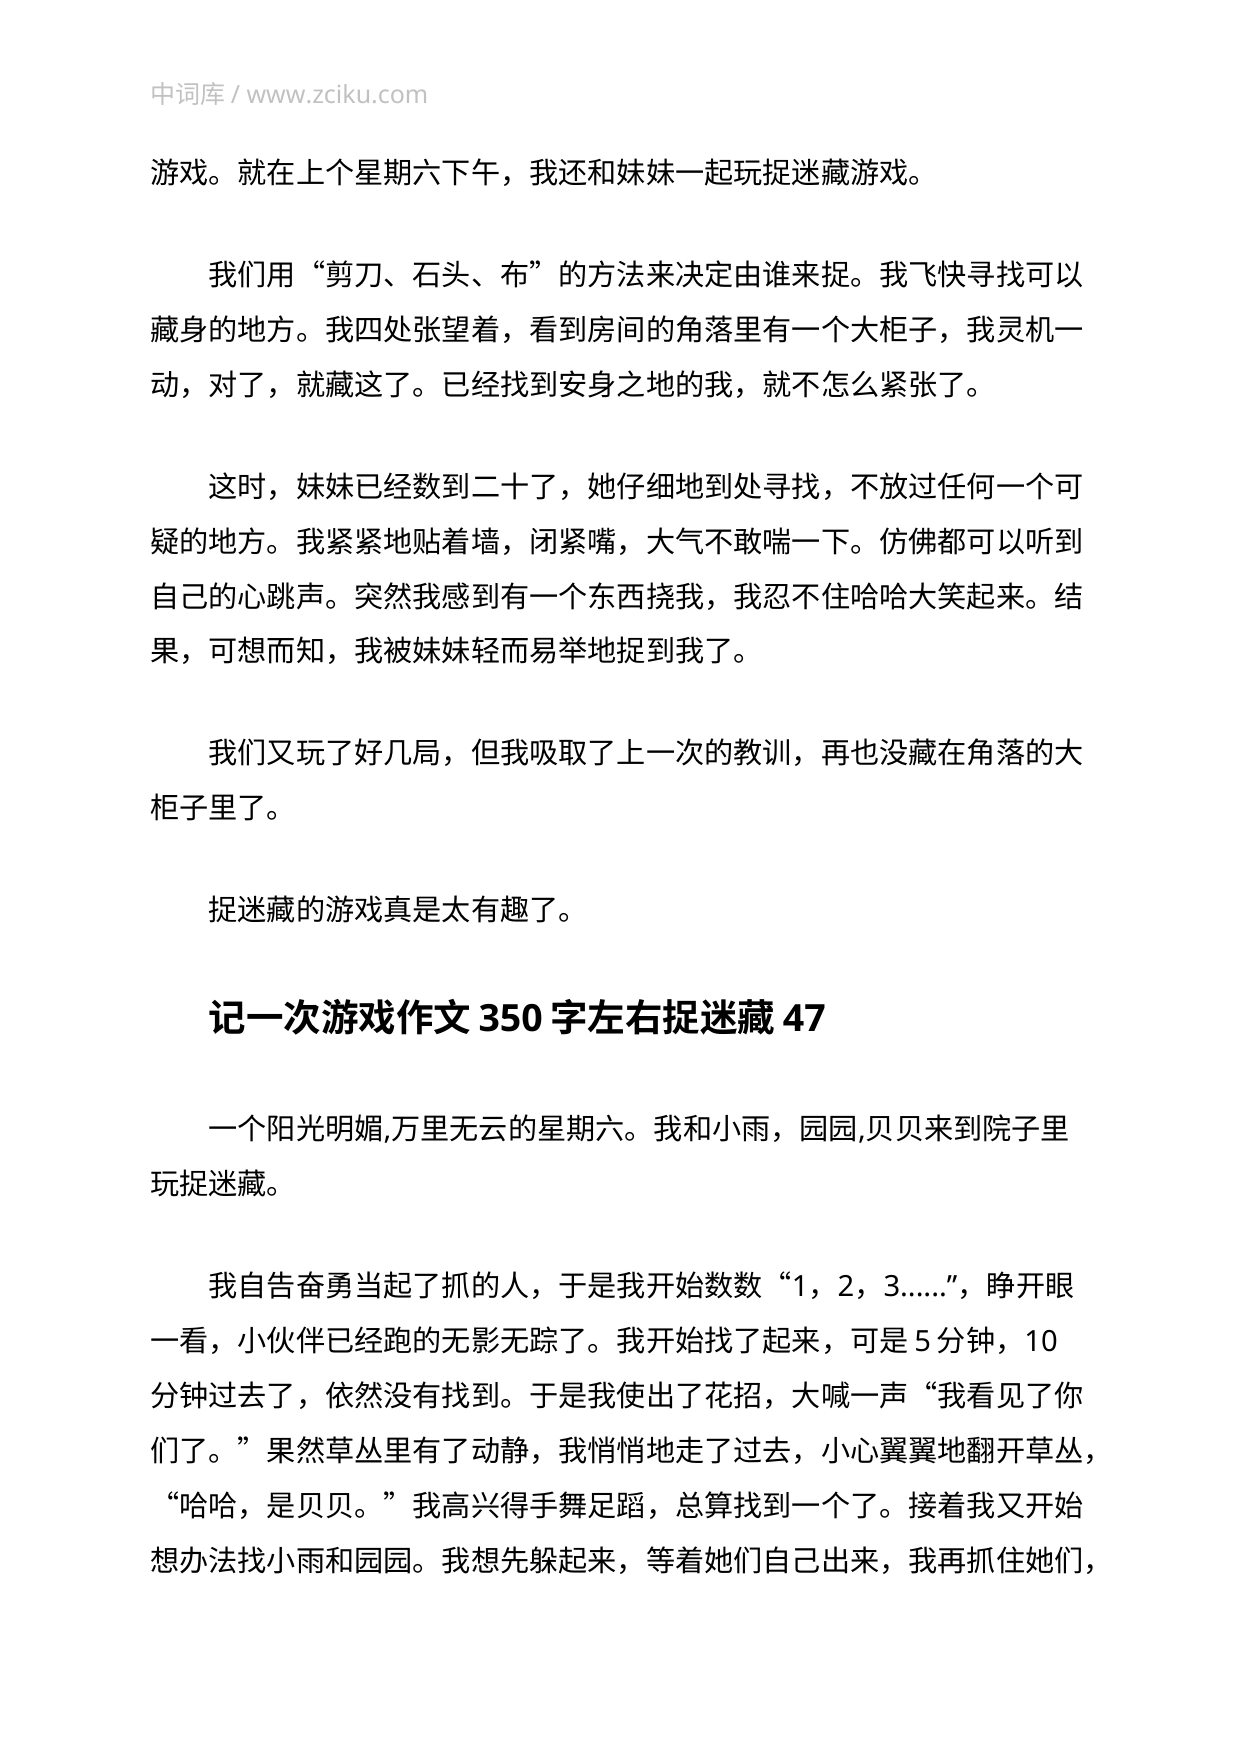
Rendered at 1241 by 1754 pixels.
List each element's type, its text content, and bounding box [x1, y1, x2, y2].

text 我们又玩了好几局，但我吸取了上一次的教训，再也没藏在角落的大柜子里了。 [150, 730, 1090, 827]
text 我们用“剪刀、石头、布”的方法来决定由谁来捉。我飞快寻找可以藏身的地方。我四处张望着，看到房间的角落里有一个大柜子，我灵机一动，对了，就藏这了。已经找到安身之地的我，就不怎么紧张了。 [150, 252, 1090, 404]
text 一个阳光明媚,万里无云的星期六。我和小雨，园园,贝贝来到院子里玩捉迷藏。 [150, 1106, 1090, 1203]
text 捉迷藏的游戏真是太有趣了。 [150, 886, 1090, 929]
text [150, 150, 1090, 192]
text 这时，妹妹已经数到二十了，她仔细地到处寻找，不放过任何一个可疑的地方。我紧紧地贴着墙，闭紧嘴，大气不敢喘一下。仿佛都可以听到自己的心跳声。突然我感到有一个东西挠我，我忍不住哈哈大笑起来。结果，可想而知，我被妹妹轻而易举地捉到我了。 [150, 463, 1090, 670]
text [150, 1263, 1090, 1579]
text 记一次游戏作文350字左右捉迷藏47 [150, 988, 1090, 1043]
